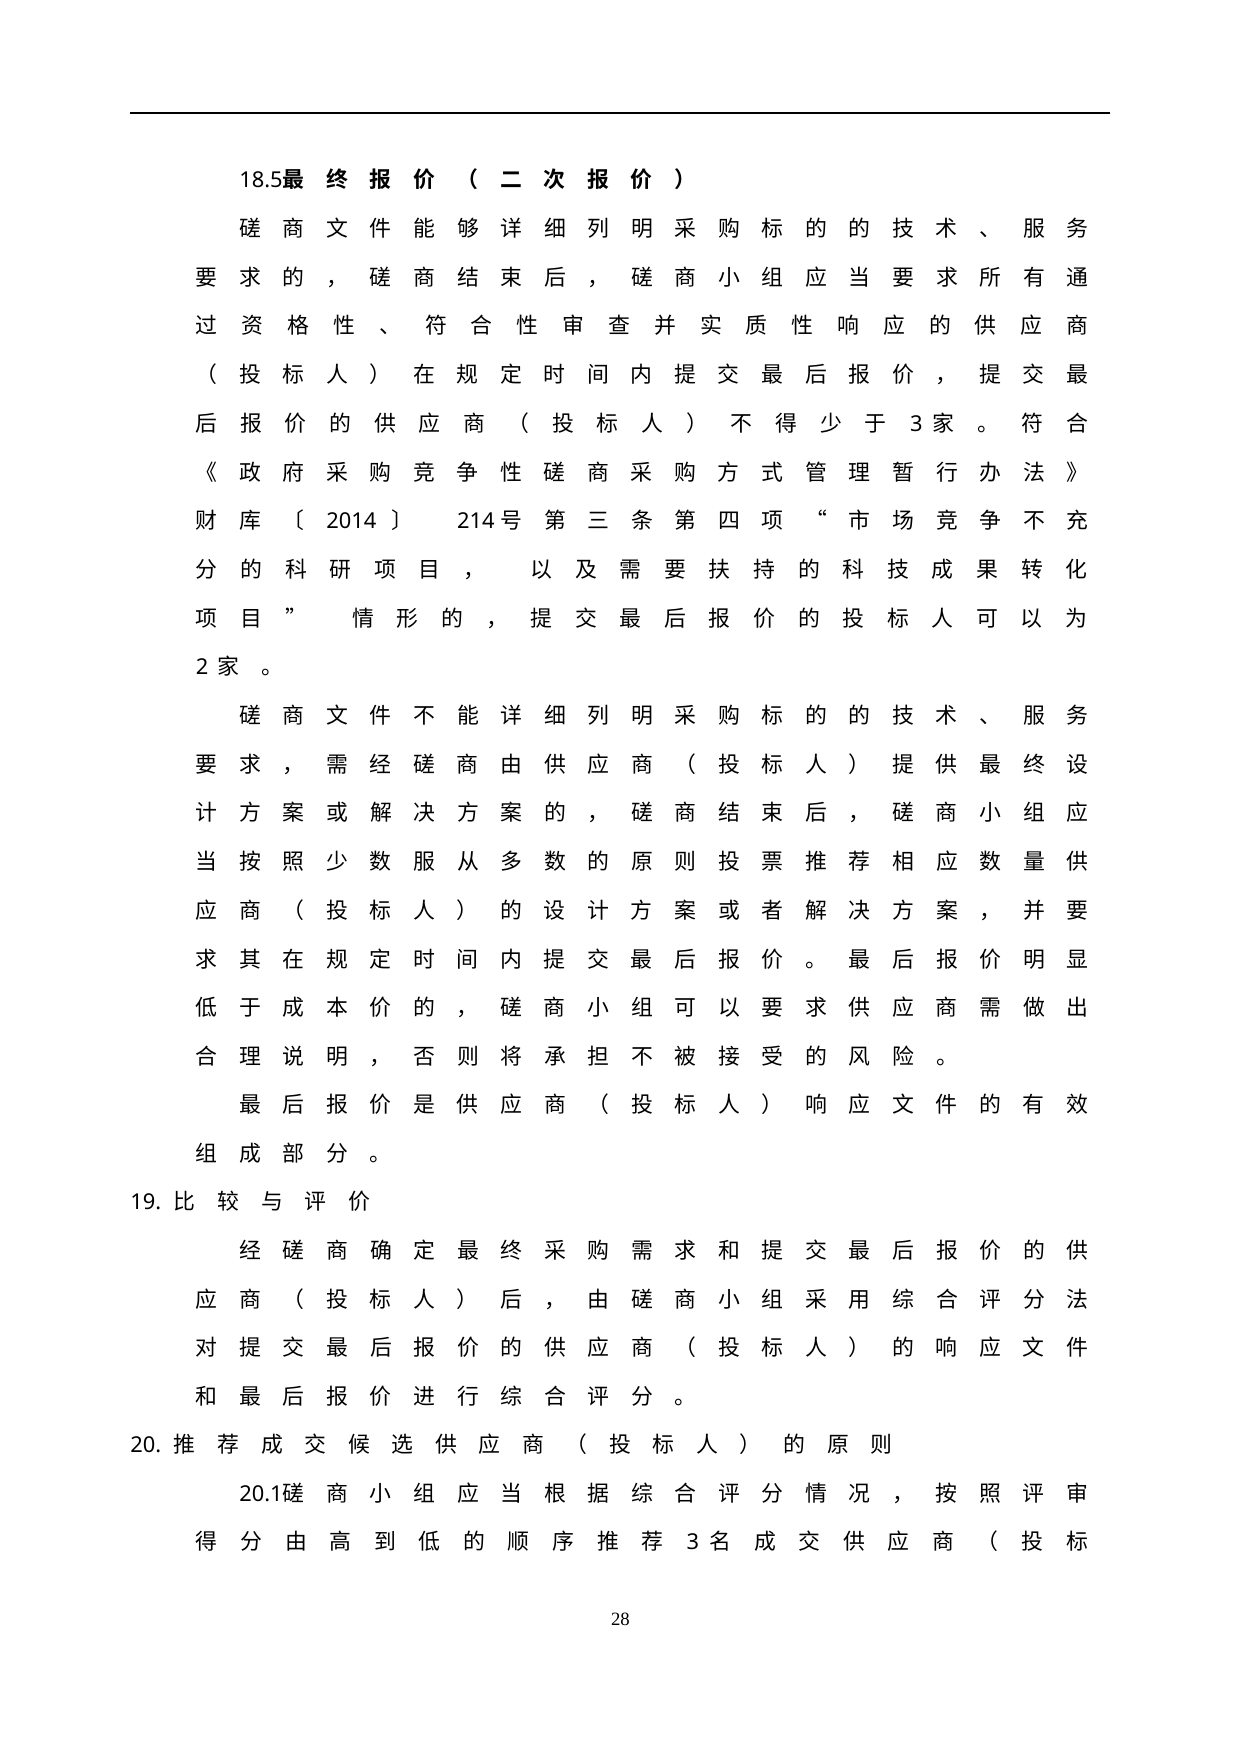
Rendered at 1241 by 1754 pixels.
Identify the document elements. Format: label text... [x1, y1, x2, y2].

text 最后报价是供应商（投标人）响应文件的有效组成部分。 [190, 1087, 1110, 1168]
text 19.比较与评价 [130, 1184, 1110, 1217]
text 18.5最终报价（二次报价） [190, 162, 1110, 194]
text 磋商文件能够详细列明采购标的的技术、服务要求的，磋商结束后，磋商小组应当要求所有通过资格性、符合性审查并实质性响应的供应商（投标人）在规定时间内提交最后报价，提交最后报价的供应商（投标人）不得少于3家。符合《政府采购竞争性磋商采购方式管理暂行办法》财库〔2014〕 214 号第三条第四项“市场竞争不充分的科研项目， 以及需要扶持的科技成果转化项目” 情形的，提交最后报价的投标人可以为 2 家。 [190, 210, 1110, 682]
text 经磋商确定最终采购需求和提交最后报价的供应商（投标人）后，由磋商小组采用综合评分法对提交最后报价的供应商（投标人）的响应文件和最后报价进行综合评分。 [190, 1232, 1110, 1411]
text 磋商文件不能详细列明采购标的的技术、服务要求，需经磋商由供应商（投标人）提供最终设计方案或解决方案的，磋商结束后，磋商小组应当按照少数服从多数的原则投票推荐相应数量供应商（投标人）的设计方案或者解决方案，并要求其在规定时间内提交最后报价。最后报价明显低于成本价的，磋商小组可以要求供应商需做出合理说明，否则将承担不被接受的风险。 [190, 697, 1110, 1071]
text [190, 1475, 1110, 1557]
text 20.推荐成交候选供应商（投标人）的原则 [130, 1427, 1110, 1459]
